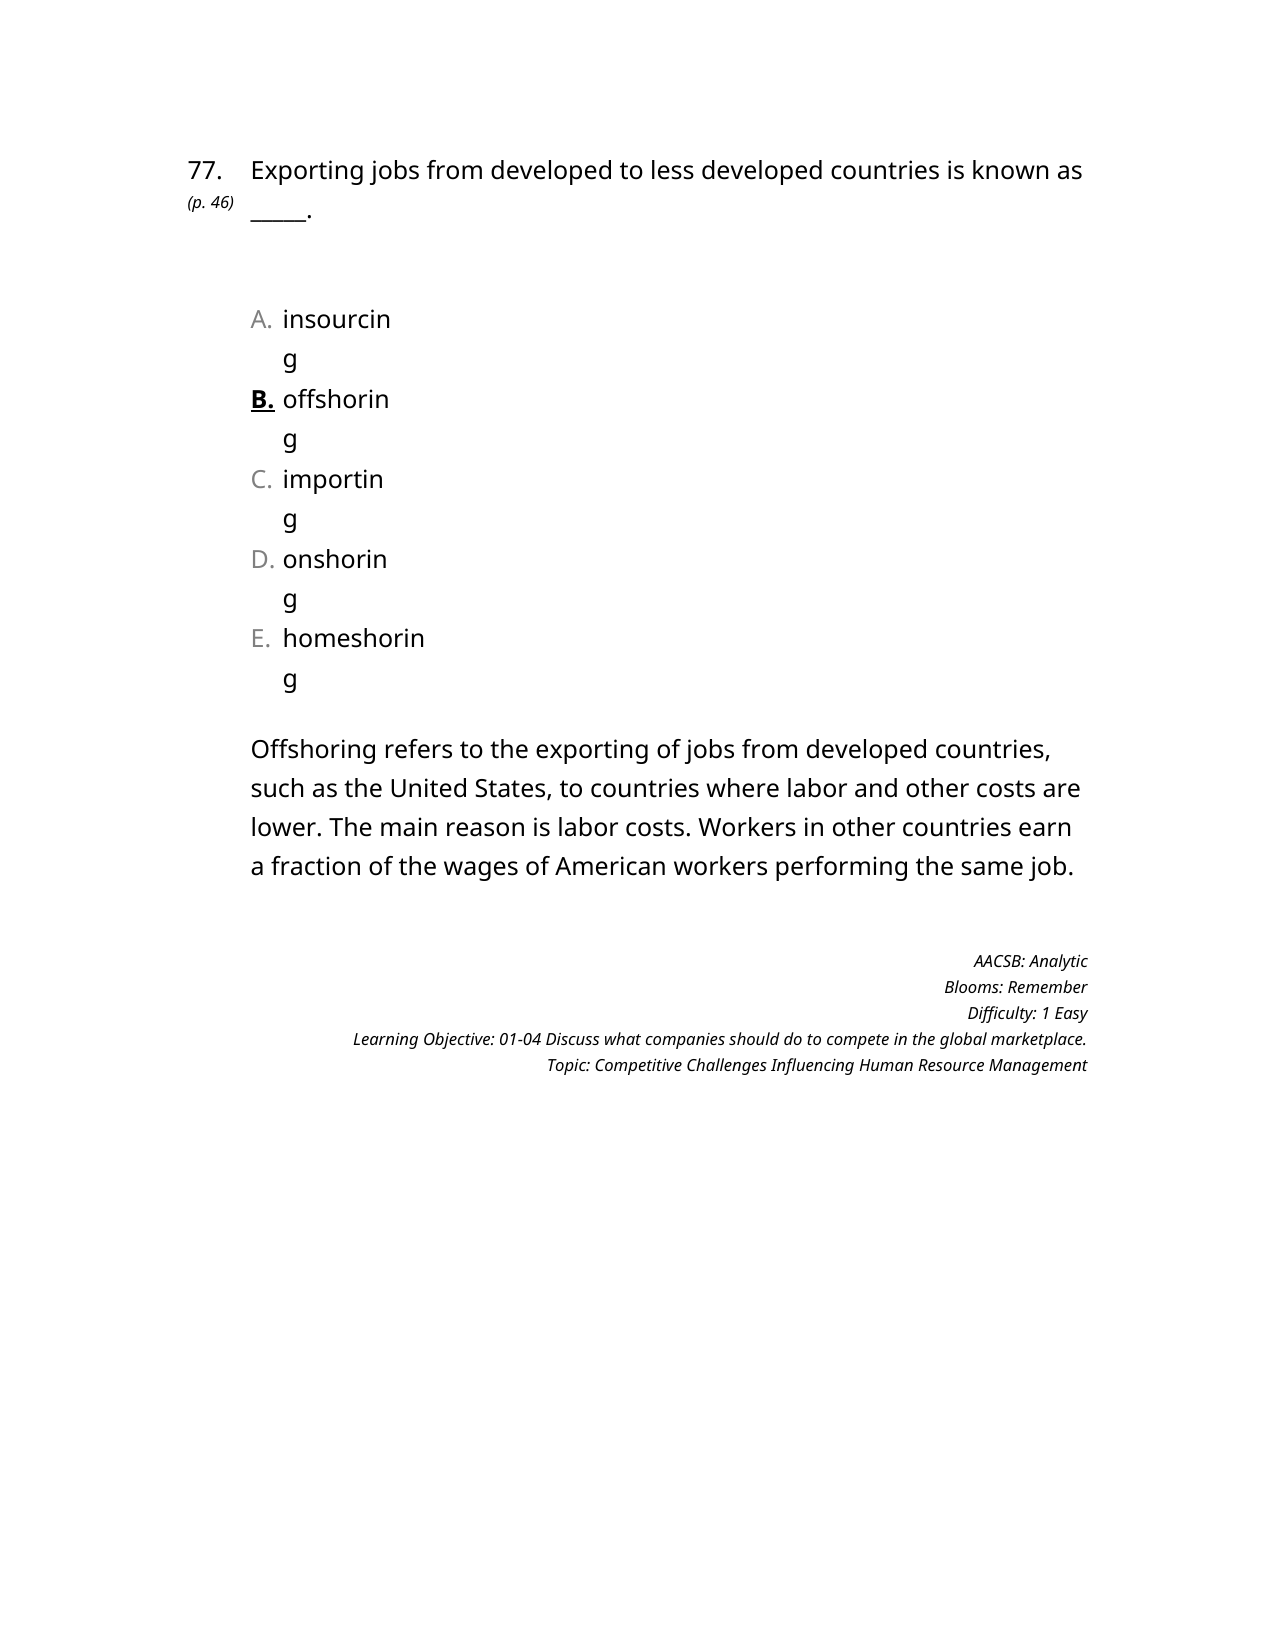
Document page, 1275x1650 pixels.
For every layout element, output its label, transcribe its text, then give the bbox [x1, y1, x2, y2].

table_header AACSB: Analytic Blooms: Remember Difficulty: 1 Easy Learning Objective: 01-04 Discuss what companies should do to compete in the global marketplace. Topic: Competitive Challenges Influencing Human Resource Management [188, 949, 1087, 1112]
table_header Exporting jobs from developed to less developed countries is known as _____. Offshoring refers to the exporting of jobs from developed countries, such as the United States, to countries where labor and other costs are lower. The main reason is labor costs. Workers in other countries earn a fraction of the wages of American workers performing the same job. [250, 153, 1087, 920]
table_header 77. (p. 46) [188, 153, 250, 920]
